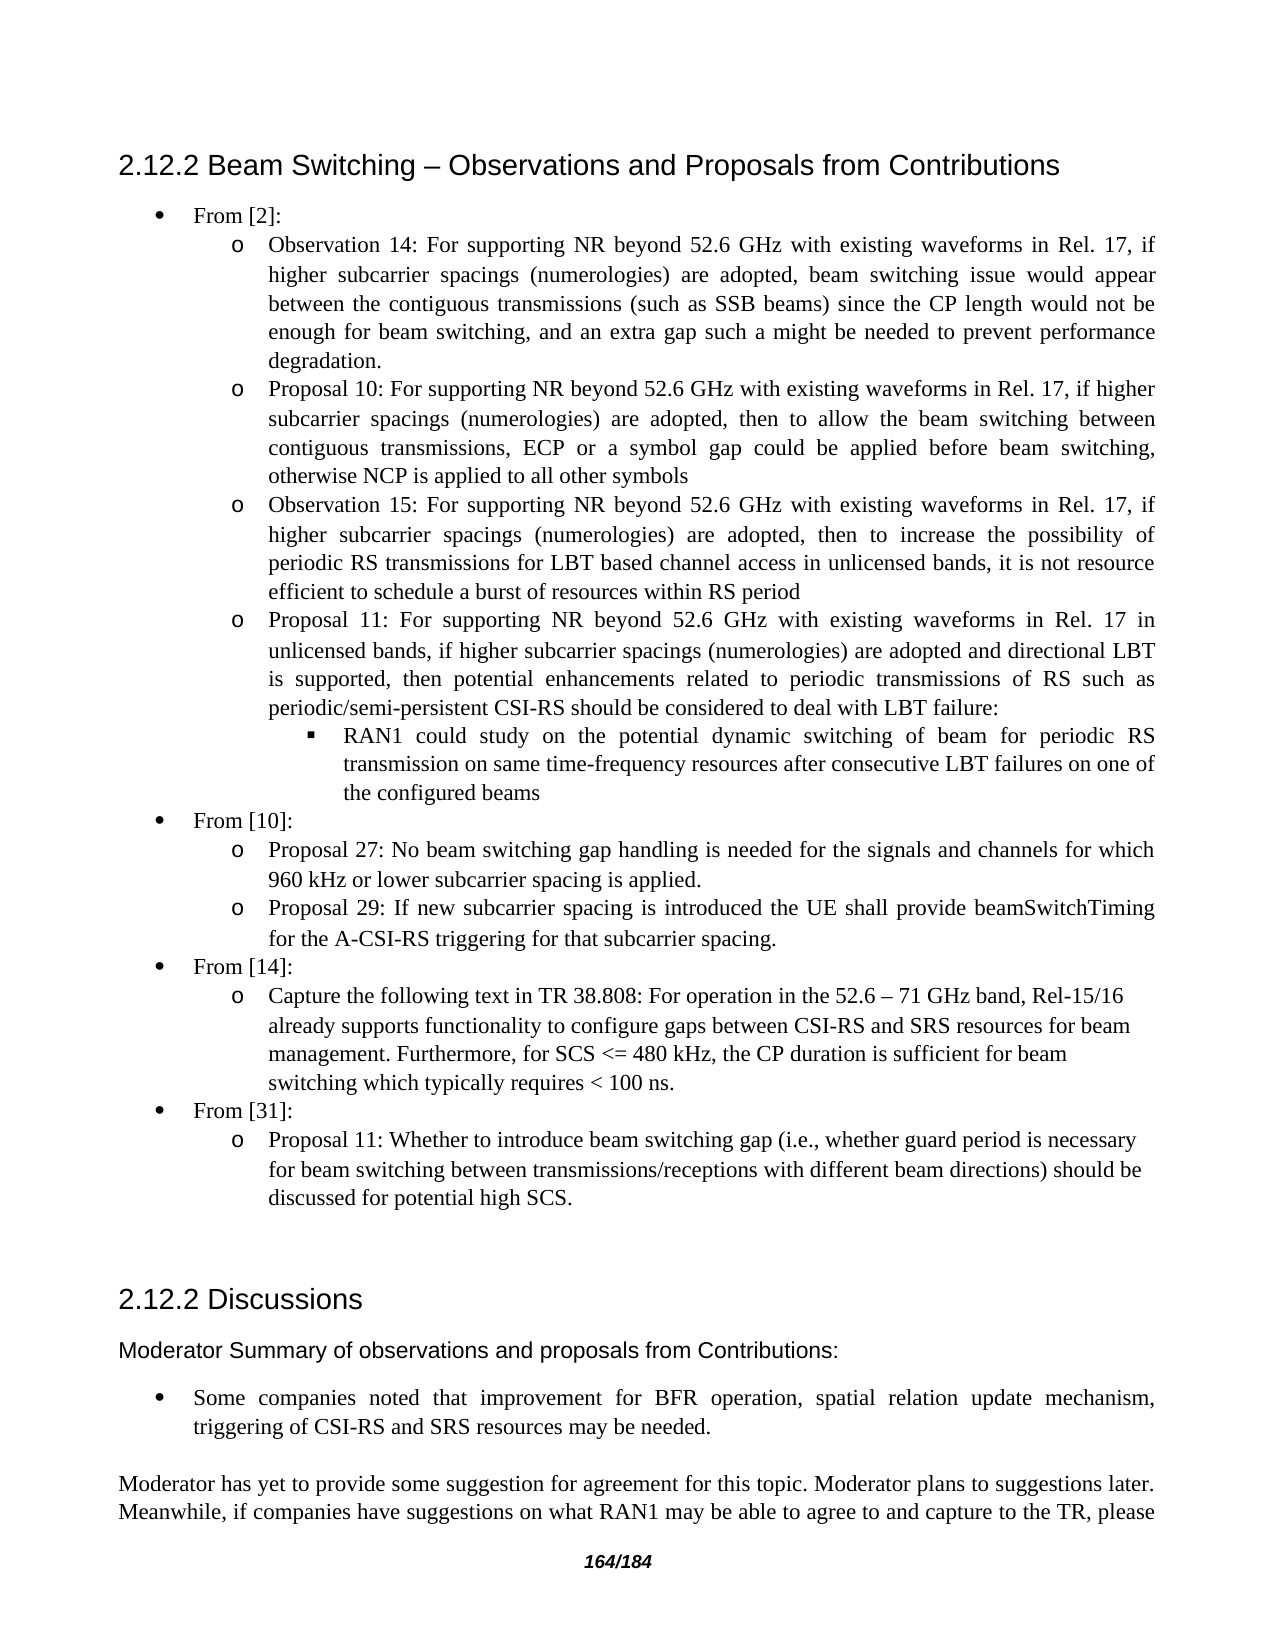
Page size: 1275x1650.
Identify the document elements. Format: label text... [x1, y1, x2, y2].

list From [10]: [156, 807, 1157, 834]
list From [2]: [156, 203, 1157, 229]
list Observation 14: For supporting NR beyond 52.6 GHz with existing waveforms in Rel. 17, if higher subcarrier spacings (numerologies) are adopted, beam switching issue would appear between the contiguous transmissions (such as SSB beams) since the CP length would not be enough for beam switching, and an extra gap such a might be needed to prevent performance degradation. [231, 231, 1157, 373]
list Proposal 10: For supporting NR beyond 52.6 GHz with existing waveforms in Rel. 17, if higher subcarrier spacings (numerologies) are adopted, then to allow the beam switching between contiguous transmissions, ECP or a symbol gap could be applied before beam switching, otherwise NCP is applied to all other symbols [231, 375, 1157, 489]
subtitle 2.12.2 Discussions [118, 1282, 1157, 1316]
list Proposal 27: No beam switching gap handling is needed for the signals and channels for which 960 kHz or lower subcarrier spacing is applied. [231, 836, 1157, 892]
list Observation 15: For supporting NR beyond 52.6 GHz with existing waveforms in Rel. 17, if higher subcarrier spacings (numerologies) are adopted, then to increase the possibility of periodic RS transmissions for LBT based channel access in unlicensed bands, it is not resource efficient to schedule a burst of resources within RS period [231, 491, 1157, 604]
subtitle 2.12.2 Beam Switching – Observations and Proposals from Contributions [118, 148, 1157, 181]
list Proposal 11: For supporting NR beyond 52.6 GHz with existing waveforms in Rel. 17 in unlicensed bands, if higher subcarrier spacings (numerologies) are adopted and directional LBT is supported, then potential enhancements related to periodic transmissions of RS such as periodic/semi-persistent CSI-RS should be considered to deal with LBT failure: [231, 606, 1157, 720]
subtitle Moderator Summary of observations and proposals from Contributions: [118, 1337, 1157, 1363]
list From [14]: [156, 953, 1157, 979]
list Proposal 29: If new subcarrier spacing is introduced the UE shall provide beamSwitchTiming for the A-CSI-RS triggering for that subcarrier spacing. [231, 894, 1157, 951]
list Some companies noted that improvement for BFR operation, spatial relation update mechanism, triggering of CSI-RS and SRS resources may be needed. [156, 1384, 1157, 1439]
list Proposal 11: Whether to introduce beam switching gap (i.e., whether guard period is necessary for beam switching between transmissions/receptions with different beam directions) should be discussed for potential high SCS. [231, 1126, 1157, 1211]
list RAN1 could study on the potential dynamic switching of beam for periodic RS transmission on same time-frequency resources after consecutive LBT failures on one of the configured beams [306, 722, 1157, 805]
list From [31]: [156, 1097, 1157, 1124]
list Capture the following text in TR 38.808: For operation in the 52.6 – 71 GHz band, Rel-15/16 already supports functionality to configure gaps between CSI-RS and SRS resources for beam management. Furthermore, for SCS <= 480 kHz, the CP duration is sufficient for beam switching which typically requires < 100 ns. [231, 982, 1157, 1095]
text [118, 1470, 1157, 1524]
